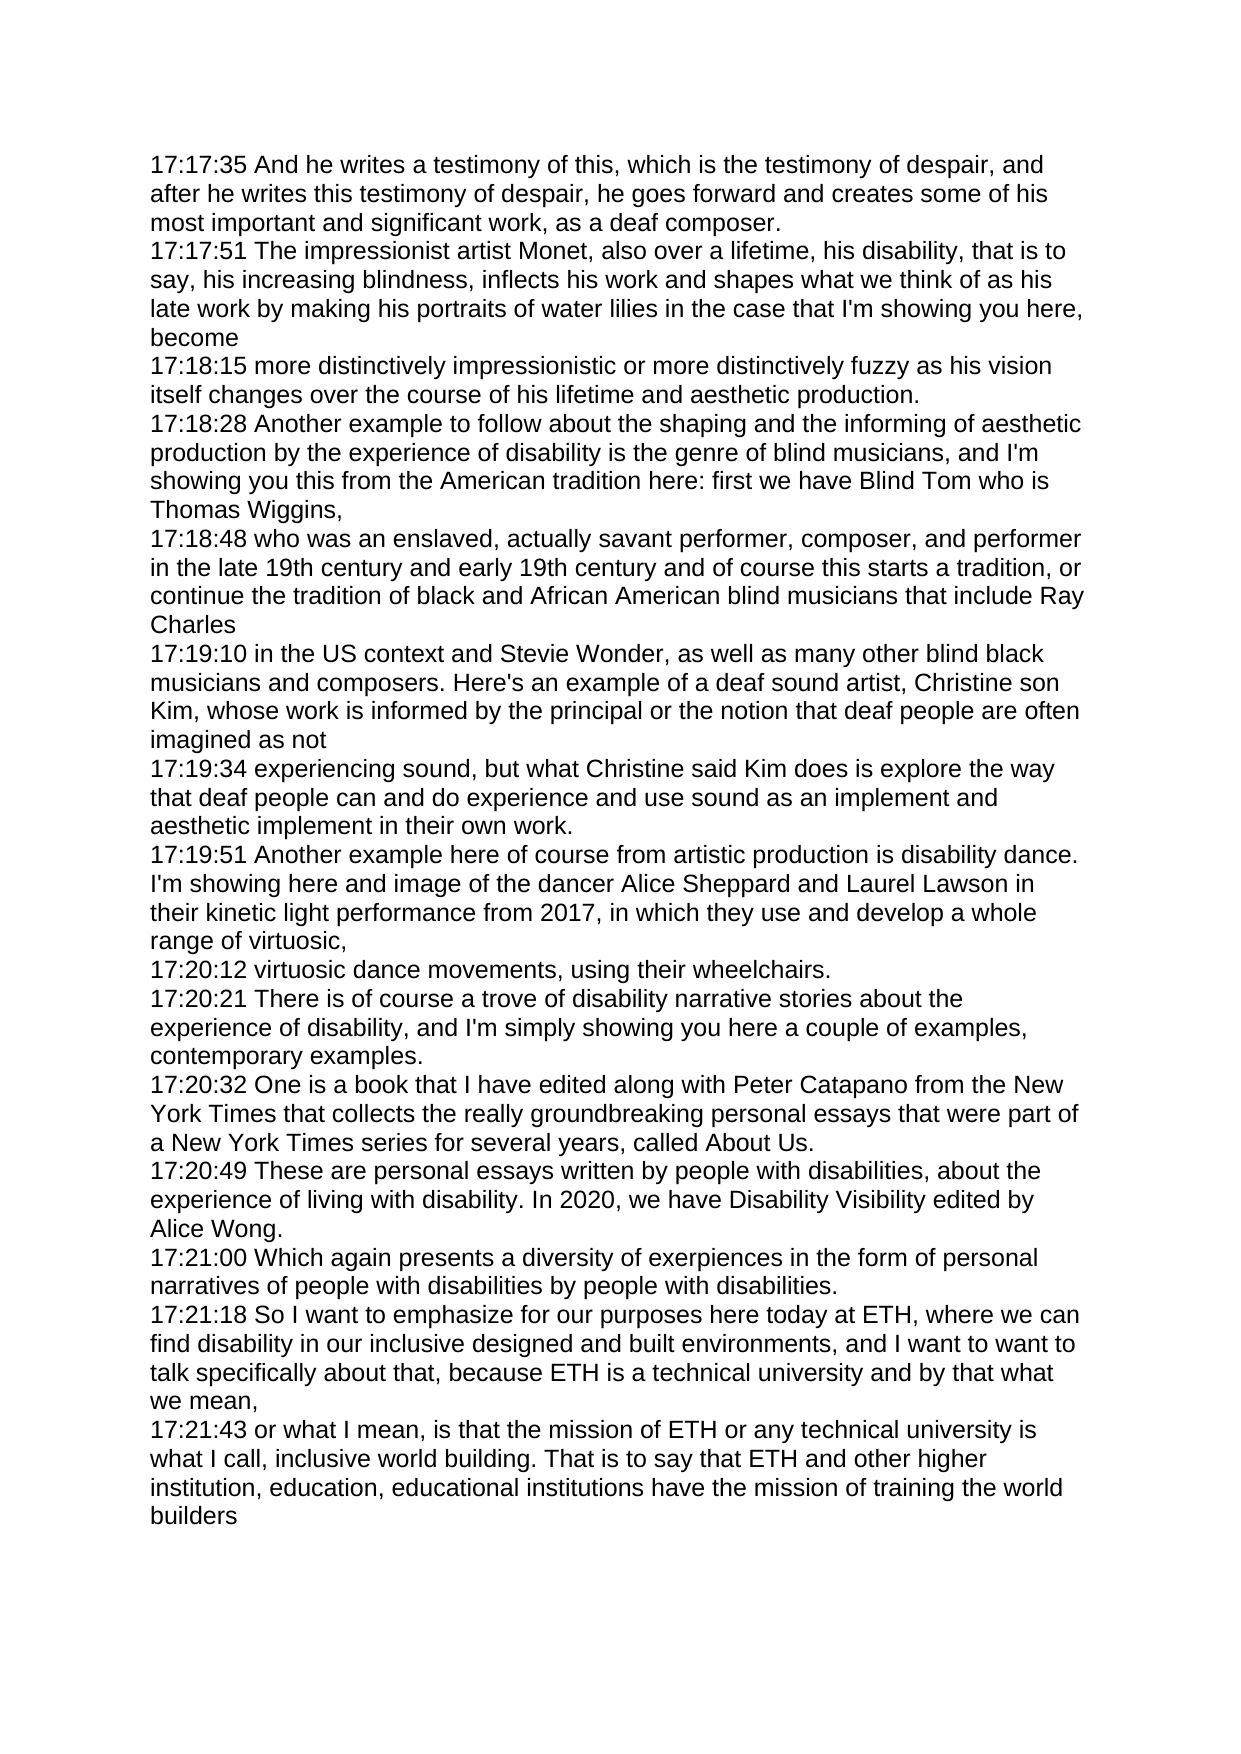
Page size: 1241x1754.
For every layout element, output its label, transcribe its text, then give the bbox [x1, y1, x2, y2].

text 17:18:48 who was an enslaved, actually savant performer, composer, and performer in the late 19th century and early 19th century and of course this starts a tradition, or continue the tradition of black and African American blind musicians that include Ray Charles [150, 524, 1090, 639]
text 17:17:35 And he writes a testimony of this, which is the testimony of despair, and after he writes this testimony of despair, he goes forward and creates some of his most important and significant work, as a deaf composer. [150, 150, 1090, 236]
text 17:19:10 in the US context and Stevie Wonder, as well as many other blind black musicians and composers. Here's an example of a deaf sound artist, Christine son Kim, whose work is informed by the principal or the notion that deaf people are often imagined as not [150, 639, 1090, 754]
text 17:21:18 So I want to emphasize for our purposes here today at ETH, where we can find disability in our inclusive designed and built environments, and I want to want to talk specifically about that, because ETH is a technical university and by that what we mean, [150, 1300, 1090, 1415]
text 17:17:51 The impressionist artist Monet, also over a lifetime, his disability, that is to say, his increasing blindness, inflects his work and shapes what we think of as his late work by making his portraits of water lilies in the case that I'm showing you here, become [150, 236, 1090, 351]
text 17:19:34 experiencing sound, but what Christine said Kim does is explore the way that deaf people can and do experience and use sound as an implement and aesthetic implement in their own work. [150, 754, 1090, 840]
text 17:18:28 Another example to follow about the shaping and the informing of aesthetic production by the experience of disability is the genre of blind musicians, and I'm showing you this from the American tradition here: first we have Blind Tom who is Thomas Wiggins, [150, 409, 1090, 524]
text 17:20:49 These are personal essays written by people with disabilities, about the experience of living with disability. In 2020, we have Disability Visibility edited by Alice Wong. [150, 1156, 1090, 1242]
text 17:19:51 Another example here of course from artistic production is disability dance. I'm showing here and image of the dancer Alice Sheppard and Laurel Lawson in their kinetic light performance from 2017, in which they use and develop a whole range of virtuosic, [150, 840, 1090, 955]
text 17:18:15 more distinctively impressionistic or more distinctively fuzzy as his vision itself changes over the course of his lifetime and aesthetic production. [150, 351, 1090, 409]
text 17:20:21 There is of course a trove of disability narrative stories about the experience of disability, and I'm simply showing you here a couple of examples, contemporary examples. [150, 984, 1090, 1070]
text 17:20:32 One is a book that I have edited along with Peter Catapano from the New York Times that collects the really groundbreaking personal essays that were part of a New York Times series for several years, called About Us. [150, 1070, 1090, 1156]
text 17:20:12 virtuosic dance movements, using their wheelchairs. [150, 955, 1090, 984]
text 17:21:43 or what I mean, is that the mission of ETH or any technical university is what I call, inclusive world building. That is to say that ETH and other higher institution, education, educational institutions have the mission of training the world builders [150, 1415, 1090, 1530]
text 17:21:00 Which again presents a diversity of exerpiences in the form of personal narratives of people with disabilities by people with disabilities. [150, 1242, 1090, 1300]
